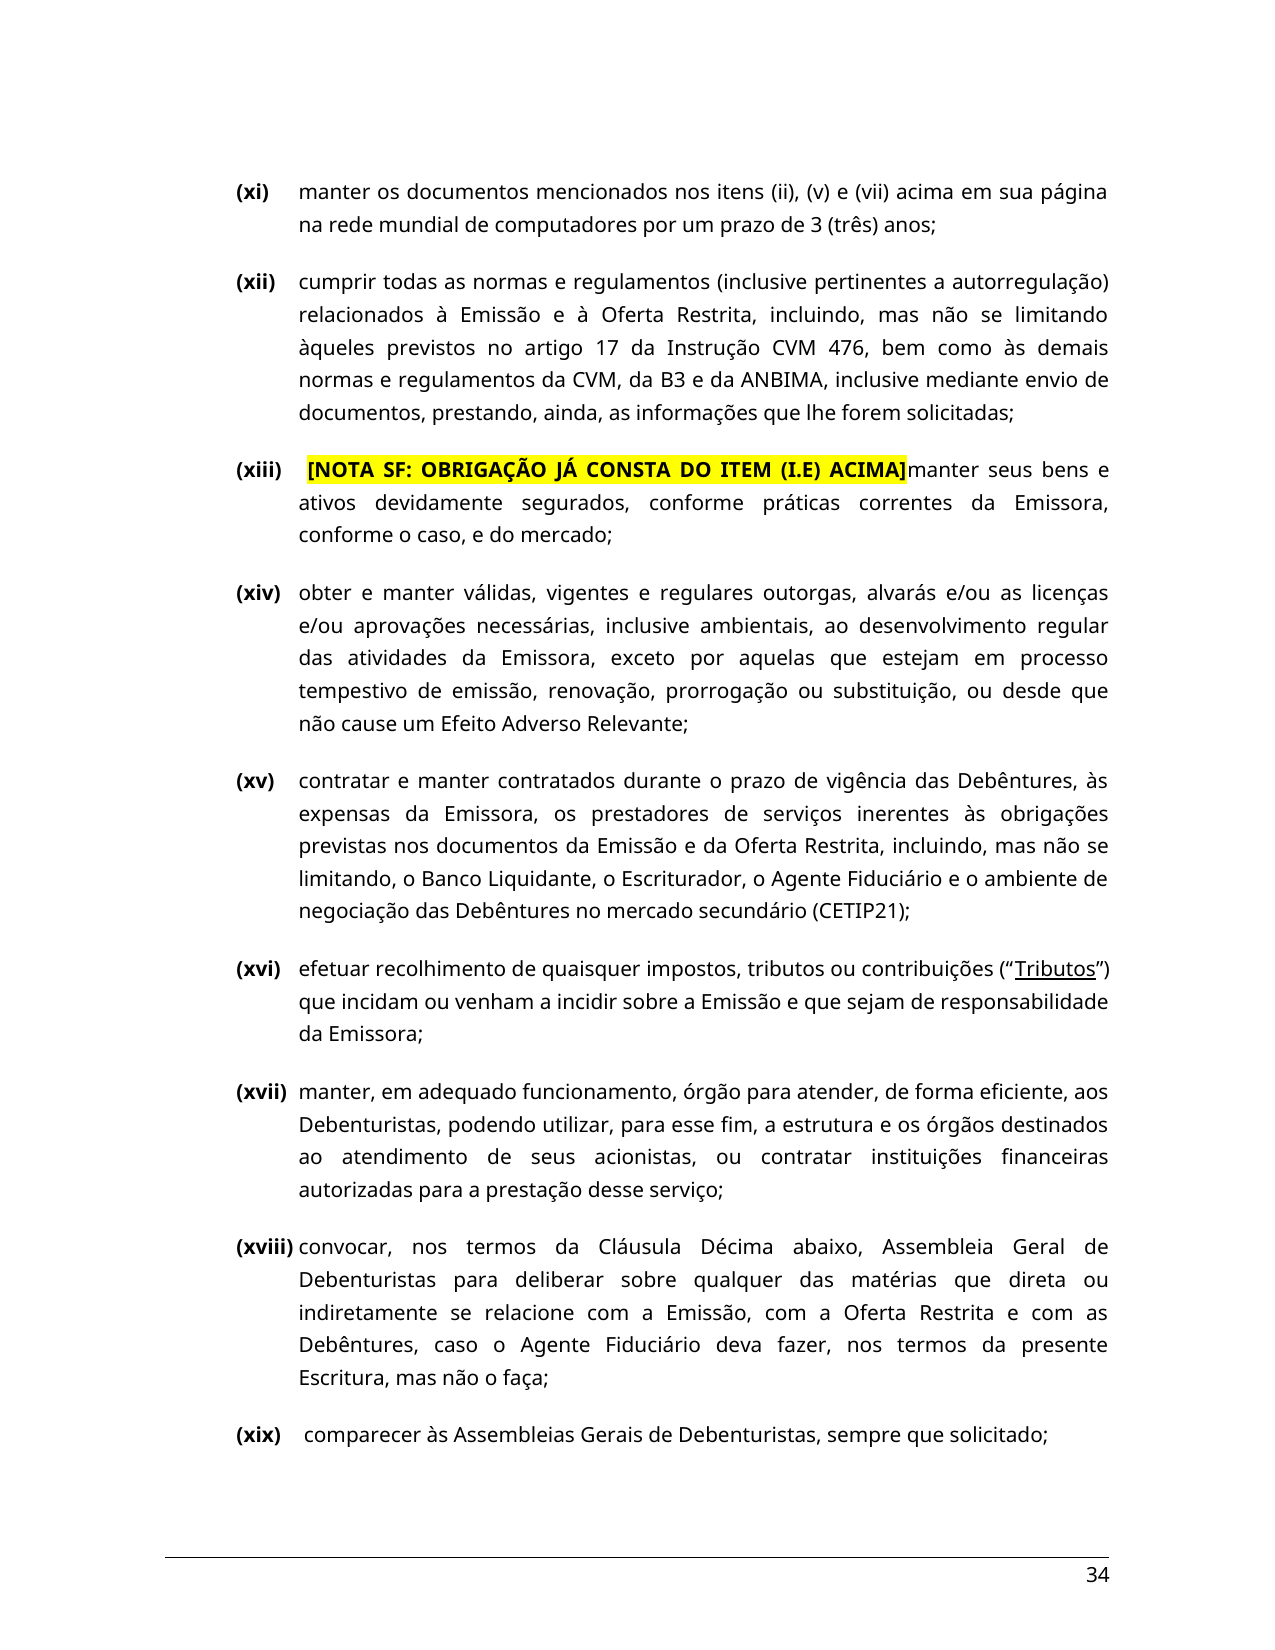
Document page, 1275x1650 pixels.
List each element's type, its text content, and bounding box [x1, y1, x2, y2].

list efetuar recolhimento de quaisquer impostos, tributos ou contribuições (“Tributos”) que incidam ou venham a incidir sobre a Emissão e que sejam de responsabilidade da Emissora; [236, 954, 1109, 1048]
list obter e manter válidas, vigentes e regulares outorgas, alvarás e/ou as licenças e/ou aprovações necessárias, inclusive ambientais, ao desenvolvimento regular das atividades da Emissora, exceto por aquelas que estejam em processo tempestivo de emissão, renovação, prorrogação ou substituição, ou desde que não cause um Efeito Adverso Relevante; [236, 578, 1109, 737]
list comparecer às Assembleias Gerais de Debenturistas, sempre que solicitado; [236, 1421, 1109, 1449]
list contratar e manter contratados durante o prazo de vigência das Debêntures, às expensas da Emissora, os prestadores de serviços inerentes às obrigações previstas nos documentos da Emissão e da Oferta Restrita, incluindo, mas não se limitando, o Banco Liquidante, o Escriturador, o Agente Fiduciário e o ambiente de negociação das Debêntures no mercado secundário (CETIP21); [236, 766, 1109, 925]
list convocar, nos termos da Cláusula Décima abaixo, Assembleia Geral de Debenturistas para deliberar sobre qualquer das matérias que direta ou indiretamente se relacione com a Emissão, com a Oferta Restrita e com as Debêntures, caso o Agente Fiduciário deva fazer, nos termos da presente Escritura, mas não o faça; [236, 1232, 1109, 1391]
list cumprir todas as normas e regulamentos (inclusive pertinentes a autorregulação) relacionados à Emissão e à Oferta Restrita, incluindo, mas não se limitando àqueles previstos no artigo 17 da Instrução CVM 476, bem como às demais normas e regulamentos da CVM, da B3 e da ANBIMA, inclusive mediante envio de documentos, prestando, ainda, as informações que lhe forem solicitadas; [236, 267, 1109, 426]
list manter, em adequado funcionamento, órgão para atender, de forma eficiente, aos Debenturistas, podendo utilizar, para esse fim, a estrutura e os órgãos destinados ao atendimento de seus acionistas, ou contratar instituições financeiras autorizadas para a prestação desse serviço; [236, 1077, 1109, 1203]
list manter os documentos mencionados nos itens (ii), (v) e (vii) acima em sua página na rede mundial de computadores por um prazo de 3 (três) anos; [236, 177, 1109, 238]
list [NOTA SF: OBRIGAÇÃO JÁ CONSTA DO ITEM (I.E) ACIMA]manter seus bens e ativos devidamente segurados, conforme práticas correntes da Emissora, conforme o caso, e do mercado; [236, 455, 1109, 549]
